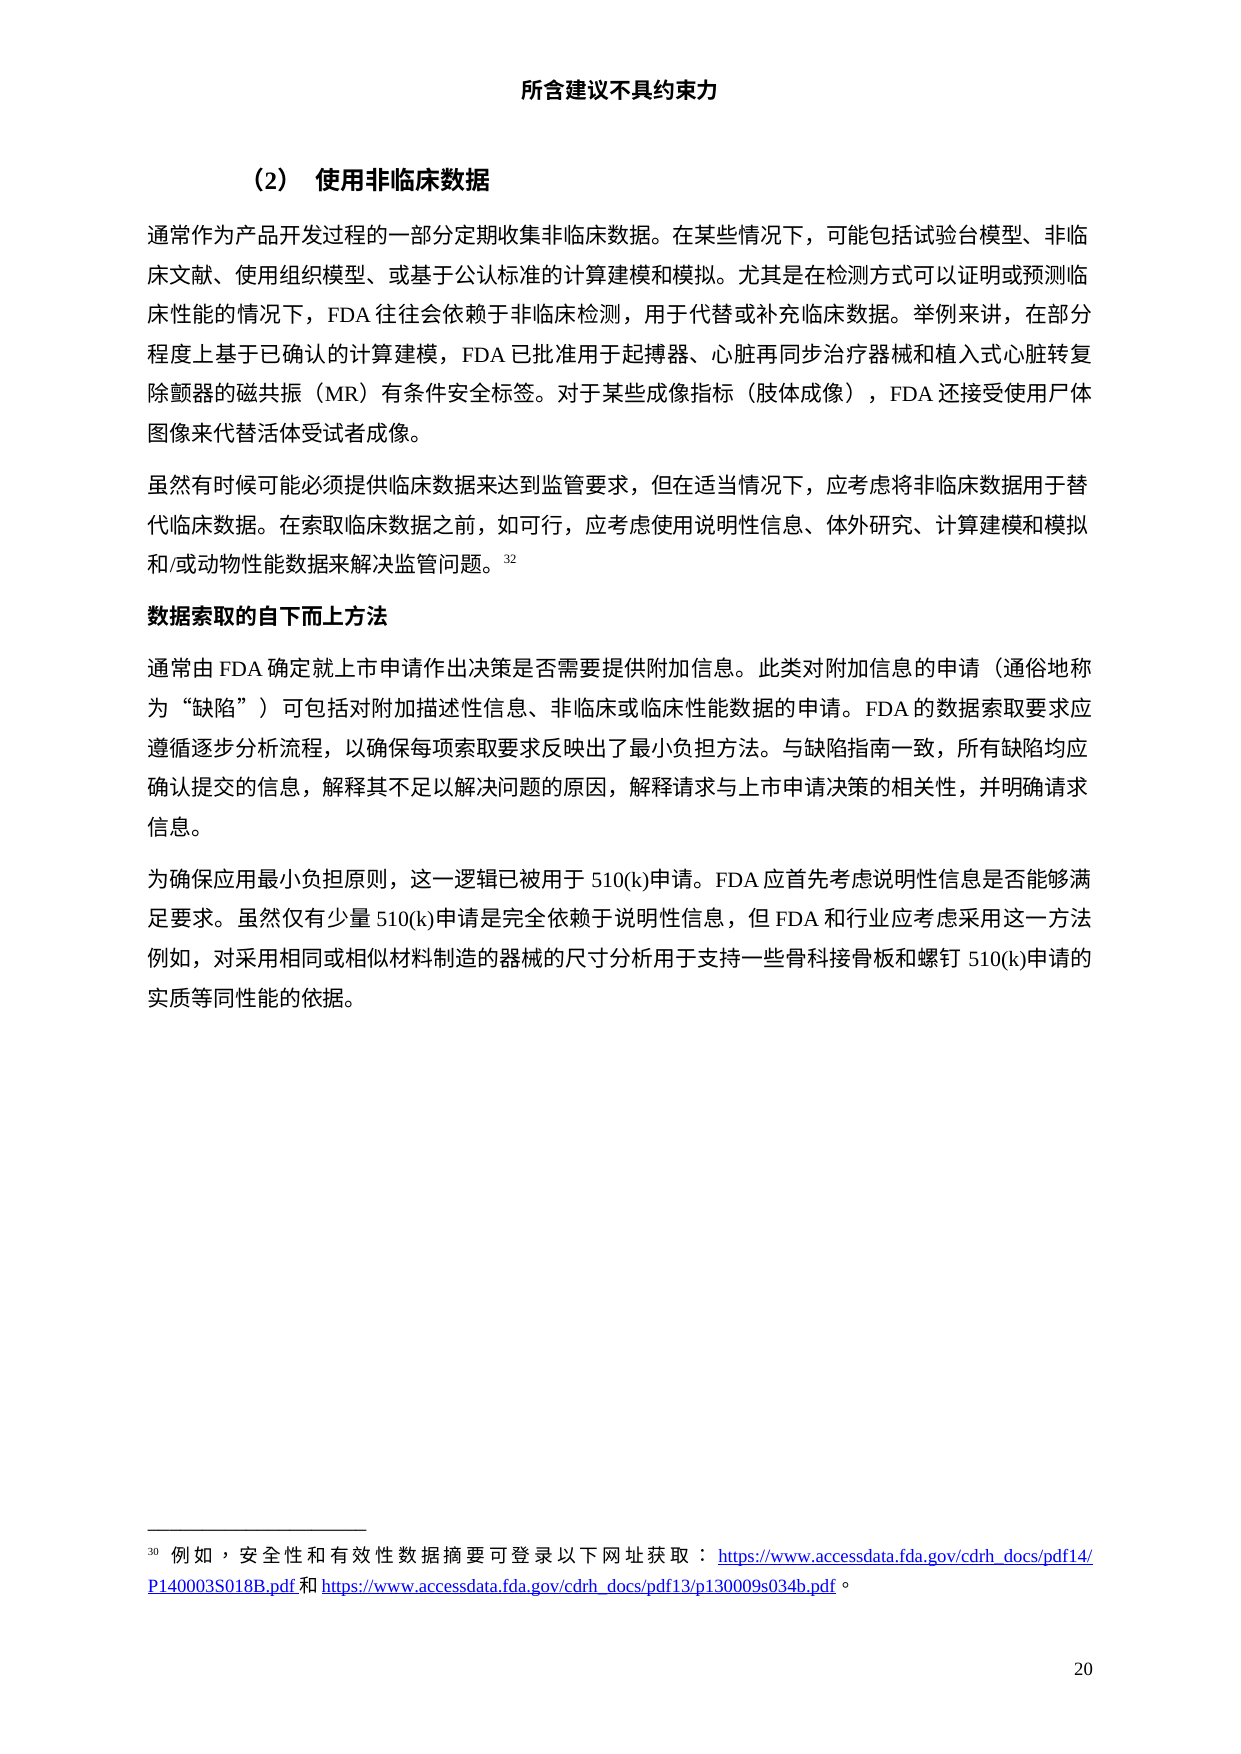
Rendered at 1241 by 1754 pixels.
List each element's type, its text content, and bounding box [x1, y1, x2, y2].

text 通常作为产品开发过程的一部分定期收集非临床数据。在某些情况下，可能包括试验台模型、非临床文献、使用组织模型、或基于公认标准的计算建模和模拟。尤其是在检测方式可以证明或预测临床性能的情况下，FDA往往会依赖于非临床检测，用于代替或补充临床数据。举例来讲，在部分程度上基于已确认的计算建模，FDA已批准用于起搏器、心脏再同步治疗器械和植入式心脏转复除颤器的磁共振（MR）有条件安全标签。对于某些成像指标（肢体成像），FDA还接受使用尸体图像来代替活体受试者成像。 [148, 218, 1092, 448]
text 30 例如，安全性和有效性数据摘要可登录以下网址获取：https://www.accessdata.fda.gov/cdrh_docs/pdf14/P140003S018B.pdf和https://www.accessdata.fda.gov/cdrh_docs/pdf13/p130009s034b.pdf。 [148, 1543, 1092, 1598]
text （2） 使用非临床数据 [239, 160, 1092, 196]
text 数据索取的自下而上方法 [148, 599, 1092, 631]
text ____________________ [148, 1508, 1092, 1533]
text 虽然有时候可能必须提供临床数据来达到监管要求，但在适当情况下，应考虑将非临床数据用于替代临床数据。在索取临床数据之前，如可行，应考虑使用说明性信息、体外研究、计算建模和模拟和/或动物性能数据来解决监管问题。32 [148, 468, 1092, 579]
text 通常由FDA确定就上市申请作出决策是否需要提供附加信息。此类对附加信息的申请（通俗地称为“缺陷”）可包括对附加描述性信息、非临床或临床性能数据的申请。FDA的数据索取要求应遵循逐步分析流程，以确保每项索取要求反映出了最小负担方法。与缺陷指南一致，所有缺陷均应确认提交的信息，解释其不足以解决问题的原因，解释请求与上市申请决策的相关性，并明确请求信息。 [148, 651, 1092, 841]
text 为确保应用最小负担原则，这一逻辑已被用于510(k)申请。FDA应首先考虑说明性信息是否能够满足要求。虽然仅有少量510(k)申请是完全依赖于说明性信息，但FDA和行业应考虑采用这一方法。例如，对采用相同或相似材料制造的器械的尺寸分析用于支持一些骨科接骨板和螺钉510(k)申请的实质等同性能的依据。 [148, 862, 1092, 1012]
